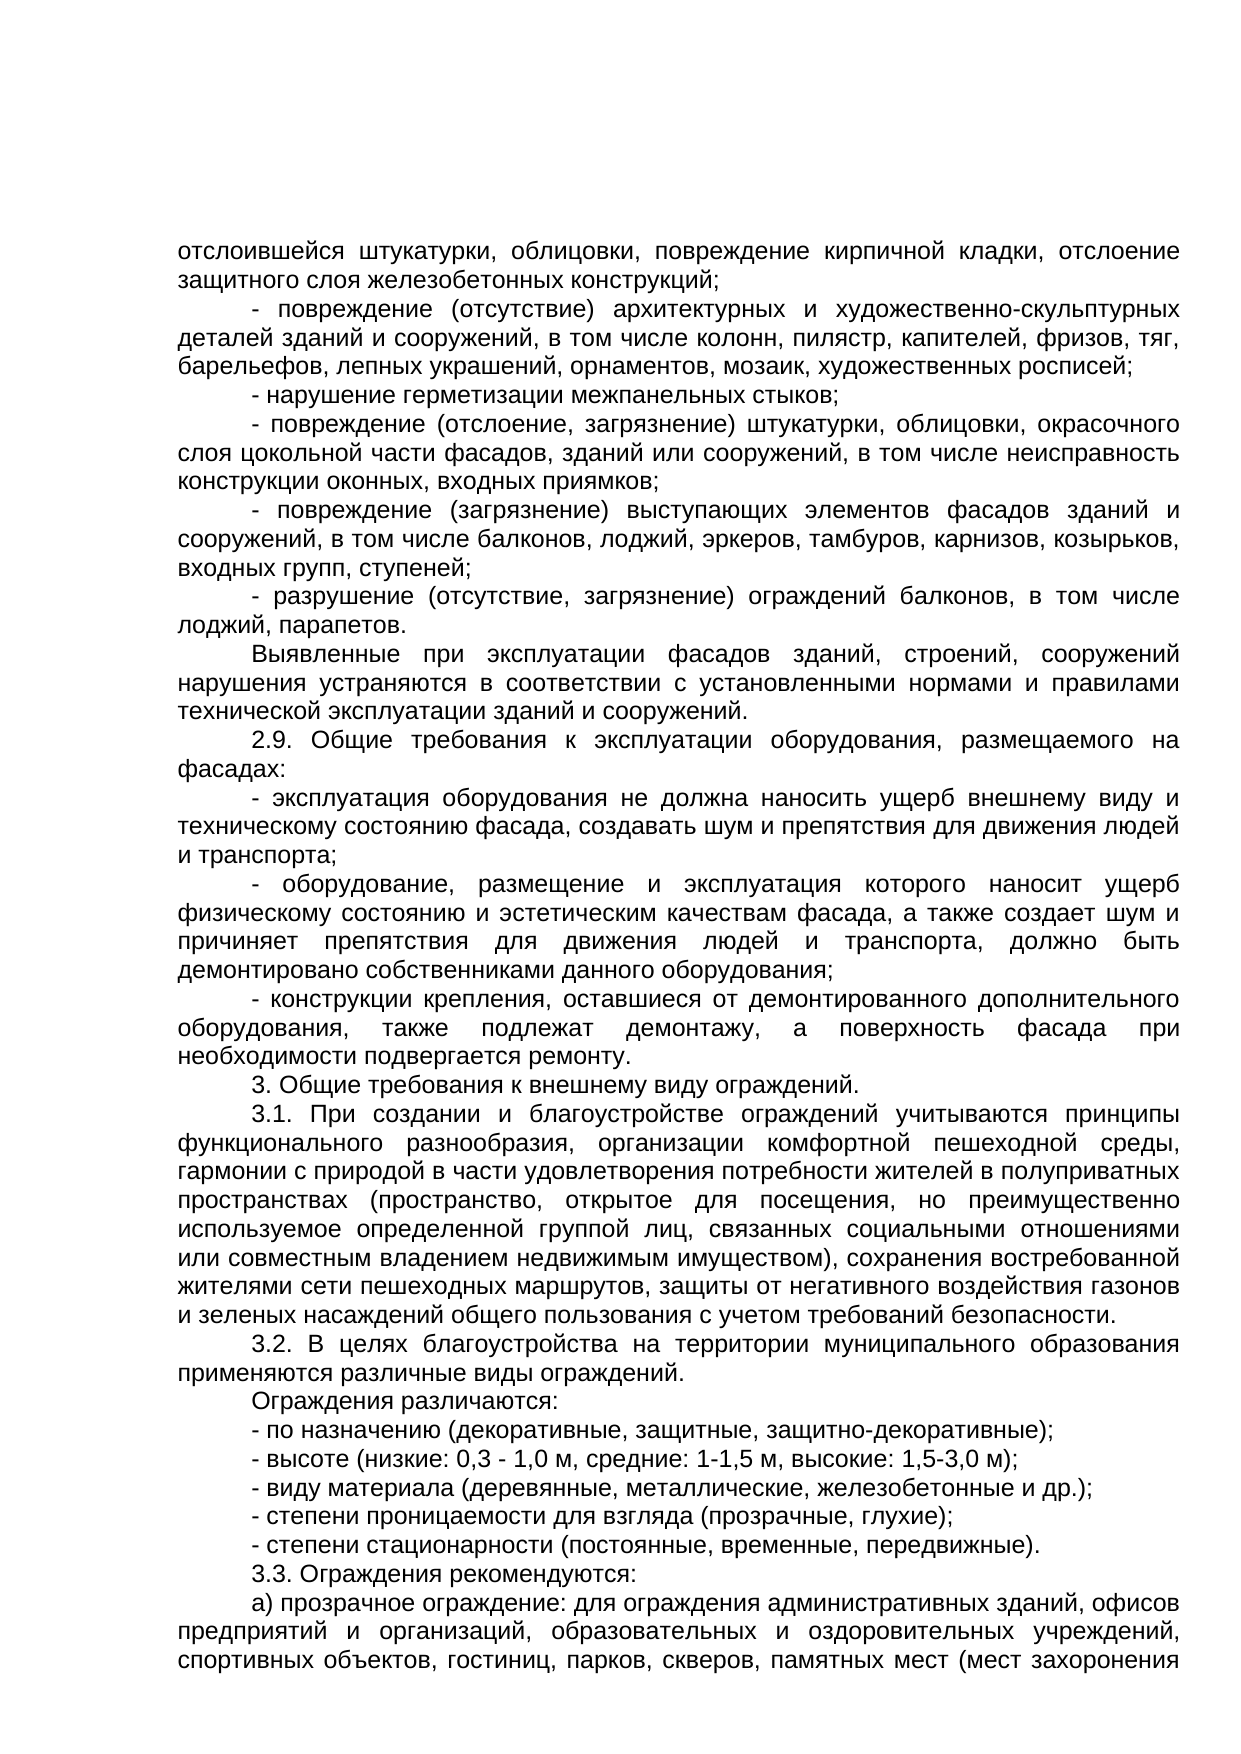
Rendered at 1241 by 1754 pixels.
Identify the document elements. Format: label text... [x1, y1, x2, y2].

text - виду материала (деревянные, металлические, железобетонные и др.); [177, 1472, 1181, 1501]
text 3.3. Ограждения рекомендуются: [177, 1559, 1181, 1587]
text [177, 1587, 1181, 1674]
text - повреждение (отслоение, загрязнение) штукатурки, облицовки, окрасочного слоя цокольной части фасадов, зданий или сооружений, в том числе неисправность конструкции оконных, входных приямков; [177, 409, 1181, 495]
text 2.9. Общие требования к эксплуатации оборудования, размещаемого на фасадах: [177, 725, 1181, 782]
text 3. Общие требования к внешнему виду ограждений. [177, 1070, 1181, 1099]
text Ограждения различаются: [177, 1386, 1181, 1415]
text - разрушение (отсутствие, загрязнение) ограждений балконов, в том числе лоджий, парапетов. [177, 581, 1181, 639]
text - оборудование, размещение и эксплуатация которого наносит ущерб физическому состоянию и эстетическим качествам фасада, а также создает шум и причиняет препятствия для движения людей и транспорта, должно быть демонтировано собственниками данного оборудования; [177, 869, 1181, 984]
text - нарушение герметизации межпанельных стыков; [177, 380, 1181, 409]
text 3.2. В целях благоустройства на территории муниципального образования применяются различные виды ограждений. [177, 1329, 1181, 1386]
text - высоте (низкие: 0,3 - 1,0 м, средние: 1-1,5 м, высокие: 1,5-3,0 м); [177, 1444, 1181, 1472]
text - по назначению (декоративные, защитные, защитно-декоративные); [177, 1415, 1181, 1444]
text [177, 236, 1181, 294]
text - конструкции крепления, оставшиеся от демонтированного дополнительного оборудования, также подлежат демонтажу, а поверхность фасада при необходимости подвергается ремонту. [177, 984, 1181, 1070]
text - эксплуатация оборудования не должна наносить ущерб внешнему виду и техническому состоянию фасада, создавать шум и препятствия для движения людей и транспорта; [177, 782, 1181, 869]
text - повреждение (загрязнение) выступающих элементов фасадов зданий и сооружений, в том числе балконов, лоджий, эркеров, тамбуров, карнизов, козырьков, входных групп, ступеней; [177, 495, 1181, 581]
text 3.1. При создании и благоустройстве ограждений учитываются принципы функционального разнообразия, организации комфортной пешеходной среды, гармонии с природой в части удовлетворения потребности жителей в полуприватных пространствах (пространство, открытое для посещения, но преимущественно используемое определенной группой лиц, связанных социальными отношениями или совместным владением недвижимым имуществом), сохранения востребованной жителями сети пешеходных маршрутов, защиты от негативного воздействия газонов и зеленых насаждений общего пользования с учетом требований безопасности. [177, 1099, 1181, 1329]
text Выявленные при эксплуатации фасадов зданий, строений, сооружений нарушения устраняются в соответствии с установленными нормами и правилами технической эксплуатации зданий и сооружений. [177, 639, 1181, 725]
text - степени проницаемости для взгляда (прозрачные, глухие); [177, 1501, 1181, 1530]
text - степени стационарности (постоянные, временные, передвижные). [177, 1530, 1181, 1559]
text - повреждение (отсутствие) архитектурных и художественно-скульптурных деталей зданий и сооружений, в том числе колонн, пилястр, капителей, фризов, тяг, барельефов, лепных украшений, орнаментов, мозаик, художественных росписей; [177, 294, 1181, 380]
